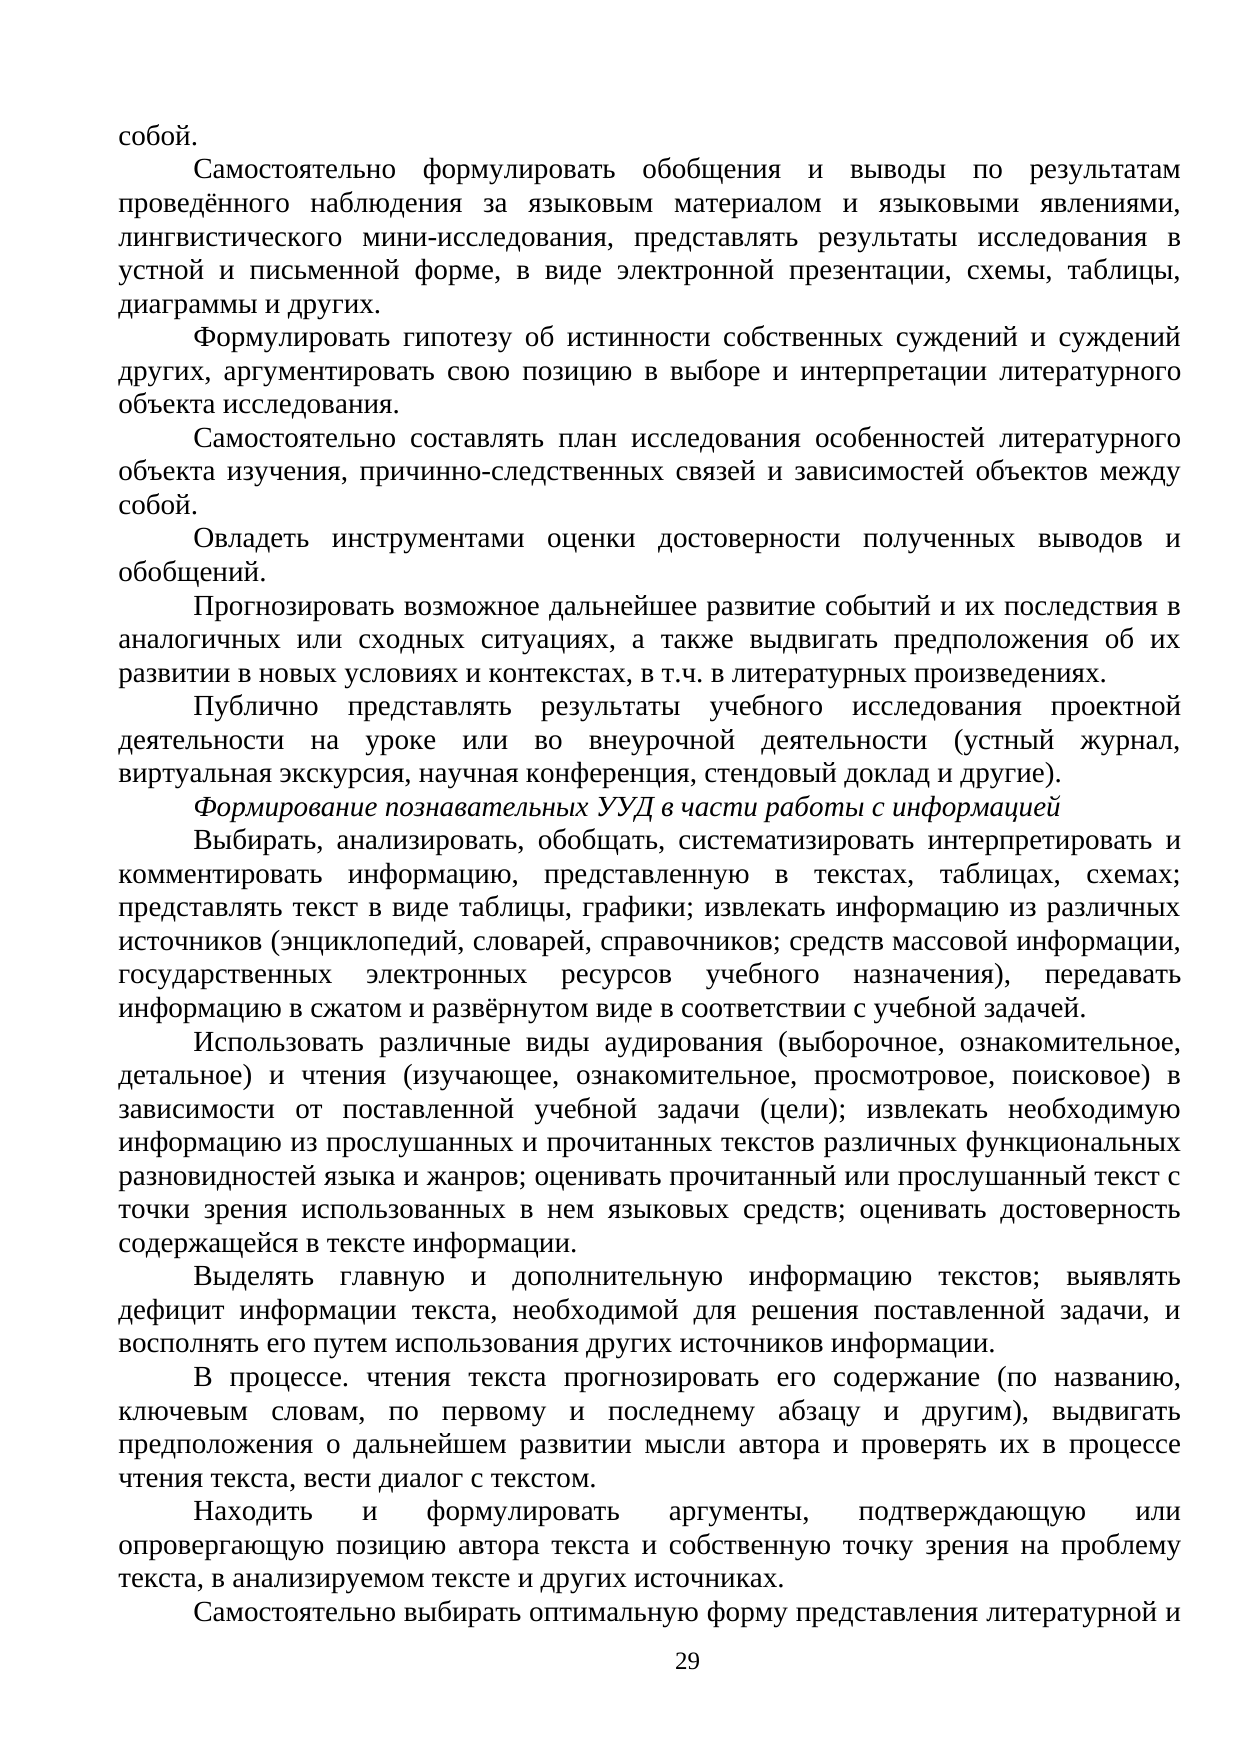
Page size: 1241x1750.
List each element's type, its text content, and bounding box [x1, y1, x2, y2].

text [118, 1594, 1182, 1627]
text Выбирать, анализировать, обобщать, систематизировать интерпретировать и комментировать информацию, представленную в текстах, таблицах, схемах; представлять текст в виде таблицы, графики; извлекать информацию из различных источников (энциклопедий, словарей, справочников; средств массовой информации, государственных электронных ресурсов учебного назначения), передавать информацию в сжатом и развёрнутом виде в соответствии с учебной задачей. [118, 822, 1182, 1024]
text В процессе. чтения текста прогнозировать его содержание (по названию, ключевым словам, по первому и последнему абзацу и другим), выдвигать предположения о дальнейшем развитии мысли автора и проверять их в процессе чтения текста, вести диалог с текстом. [118, 1359, 1182, 1493]
text Находить и формулировать аргументы, подтверждающую или опровергающую позицию автора текста и собственную точку зрения на проблему текста, в анализируемом тексте и других источниках. [118, 1493, 1182, 1594]
text Выделять главную и дополнительную информацию текстов; выявлять дефицит информации текста, необходимой для решения поставленной задачи, и восполнять его путем использования других источников информации. [118, 1258, 1182, 1359]
text Самостоятельно формулировать обобщения и выводы по результатам проведённого наблюдения за языковым материалом и языковыми явлениями, лингвистического мини-исследования, представлять результаты исследования в устной и письменной форме, в виде электронной презентации, схемы, таблицы, диаграммы и других. [118, 152, 1182, 319]
text Использовать различные виды аудирования (выборочное, ознакомительное, детальное) и чтения (изучающее, ознакомительное, просмотровое, поисковое) в зависимости от поставленной учебной задачи (цели); извлекать необходимую информацию из прослушанных и прочитанных текстов различных функциональных разновидностей языка и жанров; оценивать прочитанный или прослушанный текст с точки зрения использованных в нем языковых средств; оценивать достоверность содержащейся в тексте информации. [118, 1024, 1182, 1258]
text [118, 118, 1182, 152]
text Публично представлять результаты учебного исследования проектной деятельности на уроке или во внеурочной деятельности (устный журнал, виртуальная экскурсия, научная конференция, стендовый доклад и другие). [118, 688, 1182, 789]
text Овладеть инструментами оценки достоверности полученных выводов и обобщений. [118, 521, 1182, 588]
text Прогнозировать возможное дальнейшее развитие событий и их последствия в аналогичных или сходных ситуациях, а также выдвигать предположения об их развитии в новых условиях и контекстах, в т.ч. в литературных произведениях. [118, 588, 1182, 688]
text Формулировать гипотезу об истинности собственных суждений и суждений других, аргументировать свою позицию в выборе и интерпретации литературного объекта исследования. [118, 319, 1182, 420]
text Самостоятельно составлять план исследования особенностей литературного объекта изучения, причинно-следственных связей и зависимостей объектов между собой. [118, 420, 1182, 521]
text Формирование познавательных УУД в части работы с информацией [118, 789, 1182, 822]
